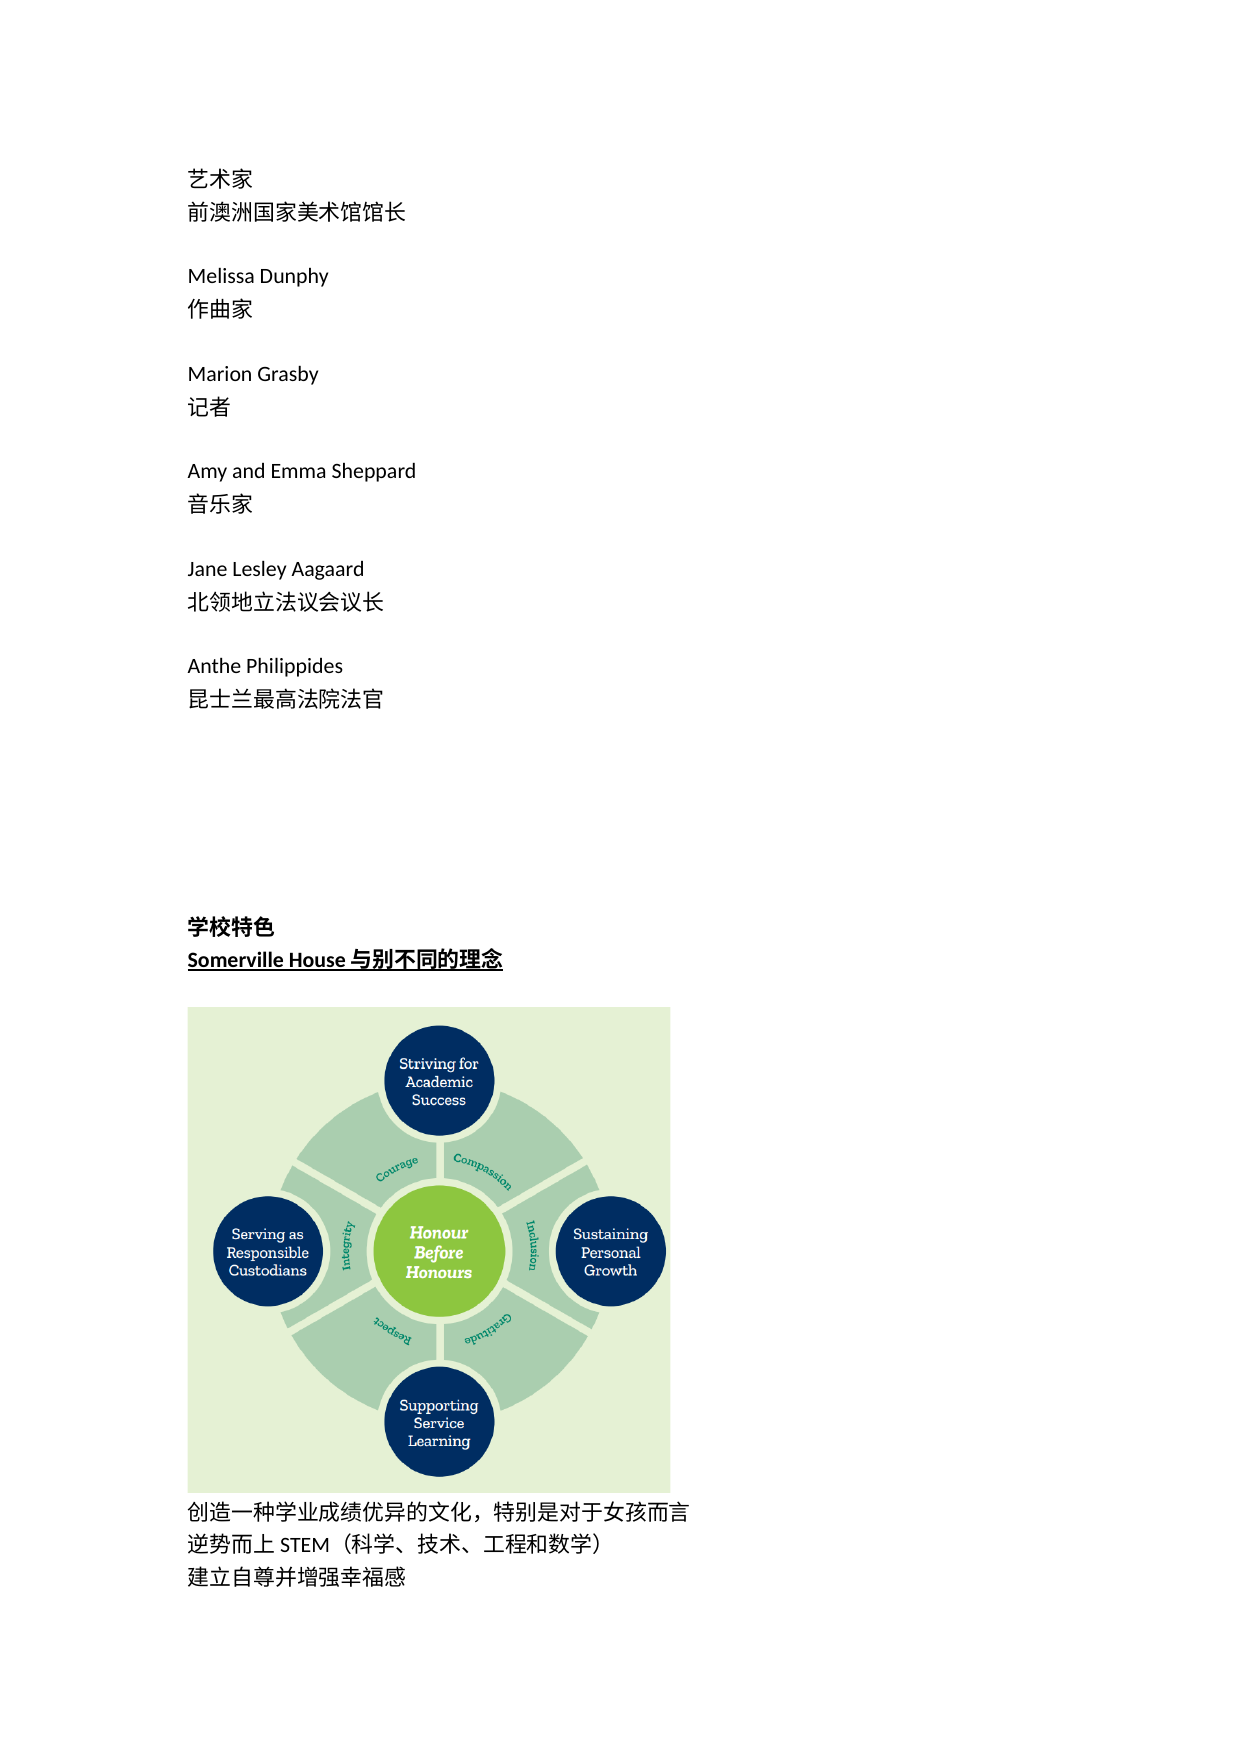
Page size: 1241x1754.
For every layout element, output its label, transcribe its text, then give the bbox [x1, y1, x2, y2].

text Jane Lesley Aagaard [187, 552, 1053, 584]
list Amy and Emma Sheppard 音乐家 [187, 454, 1053, 519]
list 记者 [187, 389, 1053, 422]
text 逆势而上 STEM（科学、技术、工程和数学） [187, 1527, 1053, 1559]
text 艺术家 [187, 162, 1053, 194]
text 昆士兰最高法院法官 [187, 682, 1053, 714]
list Melissa Dunphy [187, 259, 1053, 292]
picture [187, 1007, 671, 1493]
text Somerville House与别不同的理念 [187, 942, 1053, 974]
text Anthe Philippides [187, 649, 1053, 682]
text 学校特色 [187, 909, 1053, 942]
text 北领地立法议会议长 [187, 584, 1053, 617]
list Marion Grasby [187, 357, 1053, 389]
list 作曲家 [187, 292, 1053, 324]
text 前澳洲国家美术馆馆长 [187, 194, 1053, 227]
text 创造一种学业成绩优异的文化，特别是对于女孩而言 [187, 1494, 1053, 1527]
text 建立自尊并增强幸福感 [187, 1559, 1053, 1592]
